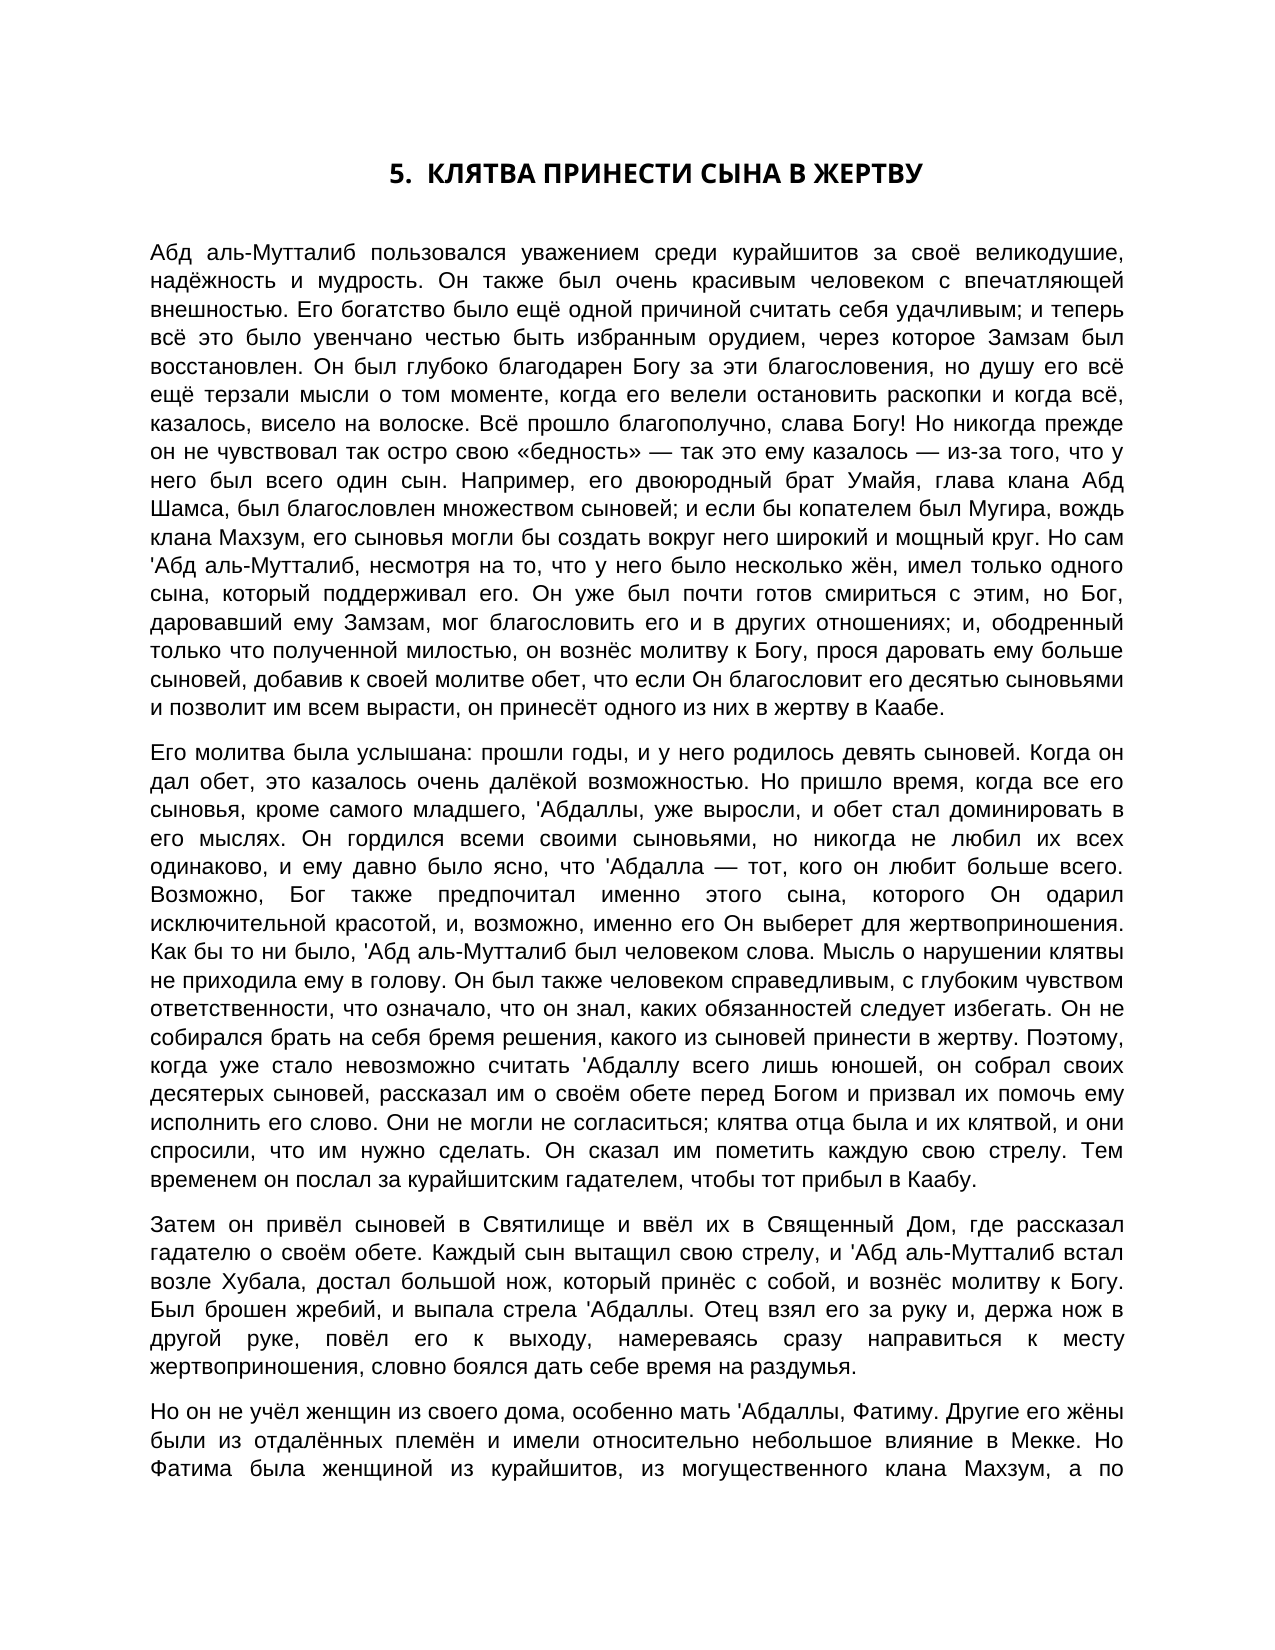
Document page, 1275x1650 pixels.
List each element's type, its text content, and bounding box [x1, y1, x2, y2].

subtitle КЛЯТВА ПРИНЕСТИ СЫНА В ЖЕРТВУ [187, 154, 1125, 191]
text Затем он привёл сыновей в Святилище и ввёл их в Священный Дом, где рассказал гадателю о своём обете. Каждый сын вытащил свою стрелу, и 'Абд аль-Мутталиб встал возле Хубала, достал большой нож, который принёс с собой, и вознёс молитву к Богу. Был брошен жребий, и выпала стрела 'Абдаллы. Отец взял его за руку и, держа нож в другой руке, повёл его к выходу, намереваясь сразу направиться к месту жертвоприношения, словно боялся дать себе время на раздумья. [150, 1211, 1125, 1379]
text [150, 1398, 1125, 1481]
text Абд аль-Мутталиб пользовался уважением среди курайшитов за своё великодушие, надёжность и мудрость. Он также был очень красивым человеком с впечатляющей внешностью. Его богатство было ещё одной причиной считать себя удачливым; и теперь всё это было увенчано честью быть избранным орудием, через которое Замзам был восстановлен. Он был глубоко благодарен Богу за эти благословения, но душу его всё ещё терзали мысли о том моменте, когда его велели остановить раскопки и когда всё, казалось, висело на волоске. Всё прошло благополучно, слава Богу! Но никогда прежде он не чувствовал так остро свою «бедность» — так это ему казалось — из-за того, что у него был всего один сын. Например, его двоюродный брат Умайя, глава клана Абд Шамса, был благословлен множеством сыновей; и если бы копателем был Мугира, вождь клана Махзум, его сыновья могли бы создать вокруг него широкий и мощный круг. Но сам 'Абд аль-Мутталиб, несмотря на то, что у него было несколько жён, имел только одного сына, который поддерживал его. Он уже был почти готов смириться с этим, но Бог, даровавший ему Замзам, мог благословить его и в других отношениях; и, ободренный только что полученной милостью, он вознёс молитву к Богу, прося даровать ему больше сыновей, добавив к своей молитве обет, что если Он благословит его десятью сыновьями и позволит им всем вырасти, он принесёт одного из них в жертву в Каабе. [150, 239, 1125, 720]
text Его молитва была услышана: прошли годы, и у него родилось девять сыновей. Когда он дал обет, это казалось очень далёкой возможностью. Но пришло время, когда все его сыновья, кроме самого младшего, 'Абдаллы, уже выросли, и обет стал доминировать в его мыслях. Он гордился всеми своими сыновьями, но никогда не любил их всех одинаково, и ему давно было ясно, что 'Абдалла — тот, кого он любит больше всего. Возможно, Бог также предпочитал именно этого сына, которого Он одарил исключительной красотой, и, возможно, именно его Он выберет для жертвоприношения. Как бы то ни было, 'Абд аль-Мутталиб был человеком слова. Мысль о нарушении клятвы не приходила ему в голову. Он был также человеком справедливым, с глубоким чувством ответственности, что означало, что он знал, каких обязанностей следует избегать. Он не собирался брать на себя бремя решения, какого из сыновей принести в жертву. Поэтому, когда уже стало невозможно считать 'Абдаллу всего лишь юношей, он собрал своих десятерых сыновей, рассказал им о своём обете перед Богом и призвал их помочь ему исполнить его слово. Они не могли не согласиться; клятва отца была и их клятвой, и они спросили, что им нужно сделать. Он сказал им пометить каждую свою стрелу. Тем временем он послал за курайшитским гадателем, чтобы тот прибыл в Каабу. [150, 739, 1125, 1192]
